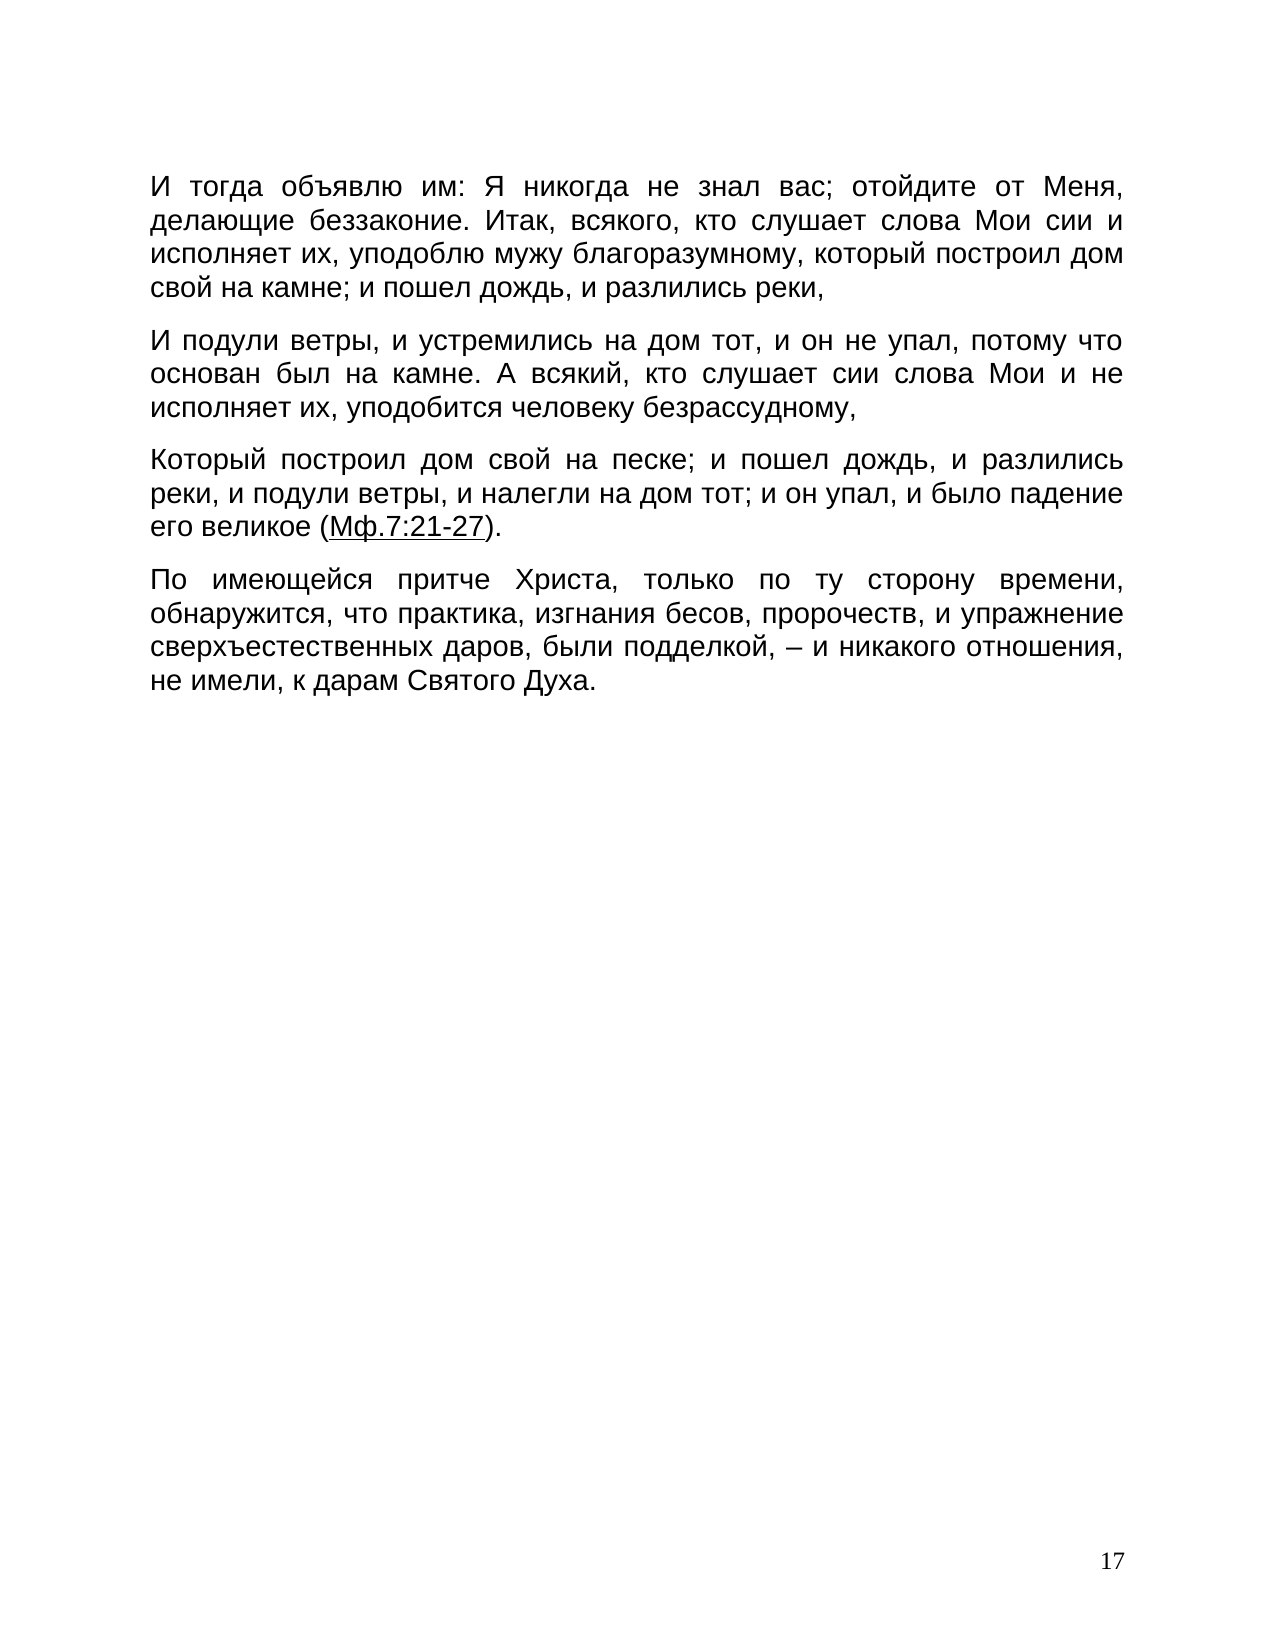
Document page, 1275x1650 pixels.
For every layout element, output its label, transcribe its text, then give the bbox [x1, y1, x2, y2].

text Который построил дом свой на песке; и пошел дождь, и разлились реки, и подули ветры, и налегли на дом тот; и он упал, и было падение его великое (Мф.7:21-27). [150, 442, 1125, 543]
text И подули ветры, и устремились на дом тот, и он не упал, потому что основан был на камне. А всякий, кто слушает сии слова Мои и не исполняет их, уподобится человеку безрассудному, [150, 322, 1125, 423]
text По имеющейся притче Христа, только по ту сторону времени, обнаружится, что практика, изгнания бесов, пророчеств, и упражнение сверхъестественных даров, были подделкой, – и никакого отношения, не имели, к дарам Святого Духа. [150, 562, 1125, 696]
text И тогда объявлю им: Я никогда не знал вас; отойдите от Меня, делающие беззаконие. Итак, всякого, кто слушает слова Мои сии и исполняет их, уподоблю мужу благоразумному, который построил дом свой на камне; и пошел дождь, и разлились реки, [150, 169, 1125, 303]
